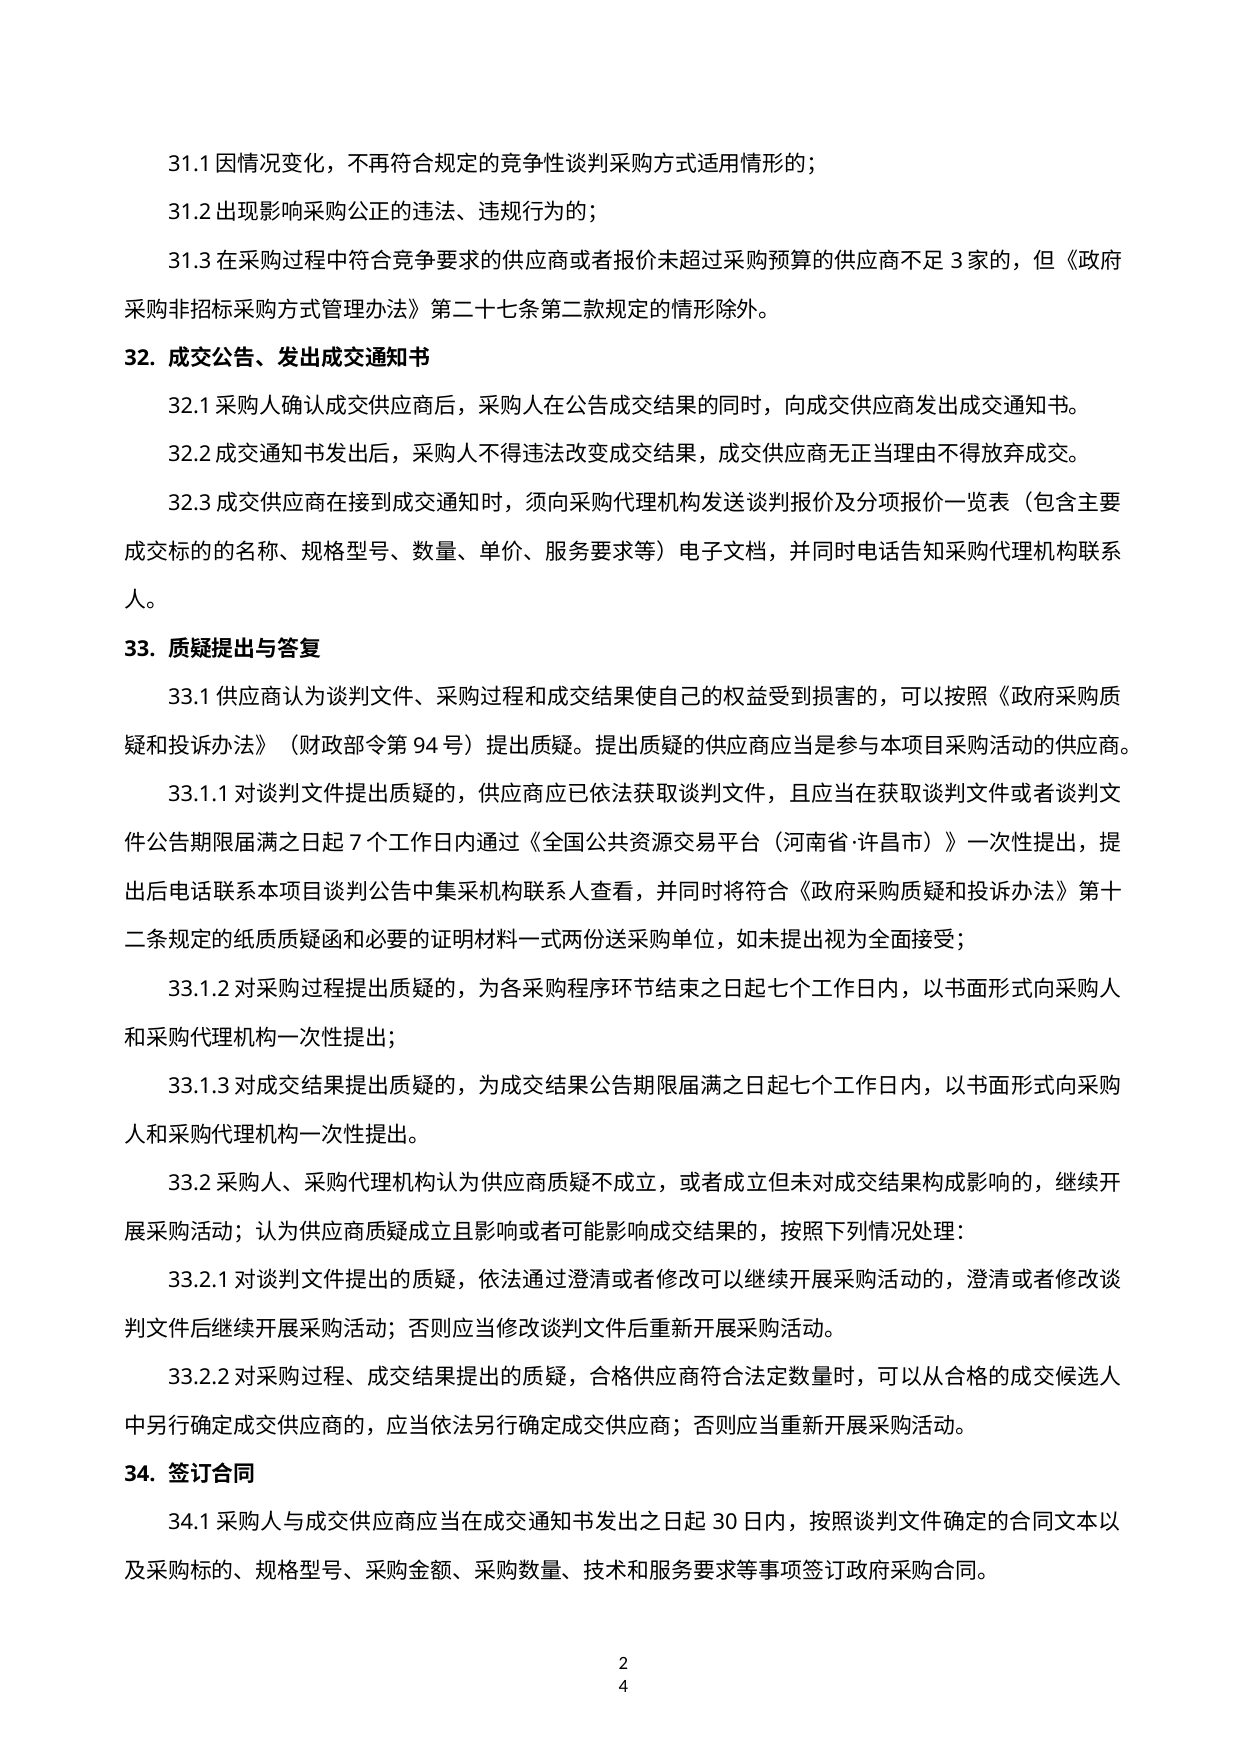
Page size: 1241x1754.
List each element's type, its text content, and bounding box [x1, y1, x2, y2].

list 成交公告、发出成交通知书 [124, 339, 1122, 372]
list 31.2出现影响采购公正的违法、违规行为的； [124, 194, 1122, 227]
list 31.1因情况变化，不再符合规定的竞争性谈判采购方式适用情形的； [124, 146, 1122, 178]
list 33.1.3对成交结果提出质疑的，为成交结果公告期限届满之日起七个工作日内，以书面形式向采购人和采购代理机构一次性提出。 [124, 1067, 1122, 1149]
list 33.2.2对采购过程、成交结果提出的质疑，合格供应商符合法定数量时，可以从合格的成交候选人中另行确定成交供应商的，应当依法另行确定成交供应商；否则应当重新开展采购活动。 [124, 1359, 1122, 1440]
list 32.2成交通知书发出后，采购人不得违法改变成交结果，成交供应商无正当理由不得放弃成交。 [124, 436, 1122, 469]
list 33.2采购人、采购代理机构认为供应商质疑不成立，或者成立但未对成交结果构成影响的，继续开展采购活动；认为供应商质疑成立且影响或者可能影响成交结果的，按照下列情况处理： [124, 1164, 1122, 1246]
list 33.1.1对谈判文件提出质疑的，供应商应已依法获取谈判文件，且应当在获取谈判文件或者谈判文件公告期限届满之日起7个工作日内通过《全国公共资源交易平台（河南省·许昌市）》一次性提出，提出后电话联系本项目谈判公告中集采机构联系人查看，并同时将符合《政府采购质疑和投诉办法》第十二条规定的纸质质疑函和必要的证明材料一式两份送采购单位，如未提出视为全面接受； [124, 776, 1122, 954]
list 32.1采购人确认成交供应商后，采购人在公告成交结果的同时，向成交供应商发出成交通知书。 [124, 388, 1122, 420]
list 34.1采购人与成交供应商应当在成交通知书发出之日起30日内，按照谈判文件确定的合同文本以及采购标的、规格型号、采购金额、采购数量、技术和服务要求等事项签订政府采购合同。 [124, 1504, 1122, 1585]
list 签订合同 [124, 1456, 1122, 1488]
list 33.2.1对谈判文件提出的质疑，依法通过澄清或者修改可以继续开展采购活动的，澄清或者修改谈判文件后继续开展采购活动；否则应当修改谈判文件后重新开展采购活动。 [124, 1262, 1122, 1343]
list 33.1供应商认为谈判文件、采购过程和成交结果使自己的权益受到损害的，可以按照《政府采购质疑和投诉办法》（财政部令第94号）提出质疑。提出质疑的供应商应当是参与本项目采购活动的供应商。 [124, 679, 1122, 760]
list 31.3在采购过程中符合竞争要求的供应商或者报价未超过采购预算的供应商不足3家的，但《政府采购非招标采购方式管理办法》第二十七条第二款规定的情形除外。 [124, 242, 1122, 324]
list 32.3成交供应商在接到成交通知时，须向采购代理机构发送谈判报价及分项报价一览表（包含主要成交标的的名称、规格型号、数量、单价、服务要求等）电子文档，并同时电话告知采购代理机构联系人。 [124, 484, 1122, 614]
list 33.1.2对采购过程提出质疑的，为各采购程序环节结束之日起七个工作日内，以书面形式向采购人和采购代理机构一次性提出； [124, 970, 1122, 1052]
list 质疑提出与答复 [124, 630, 1122, 663]
